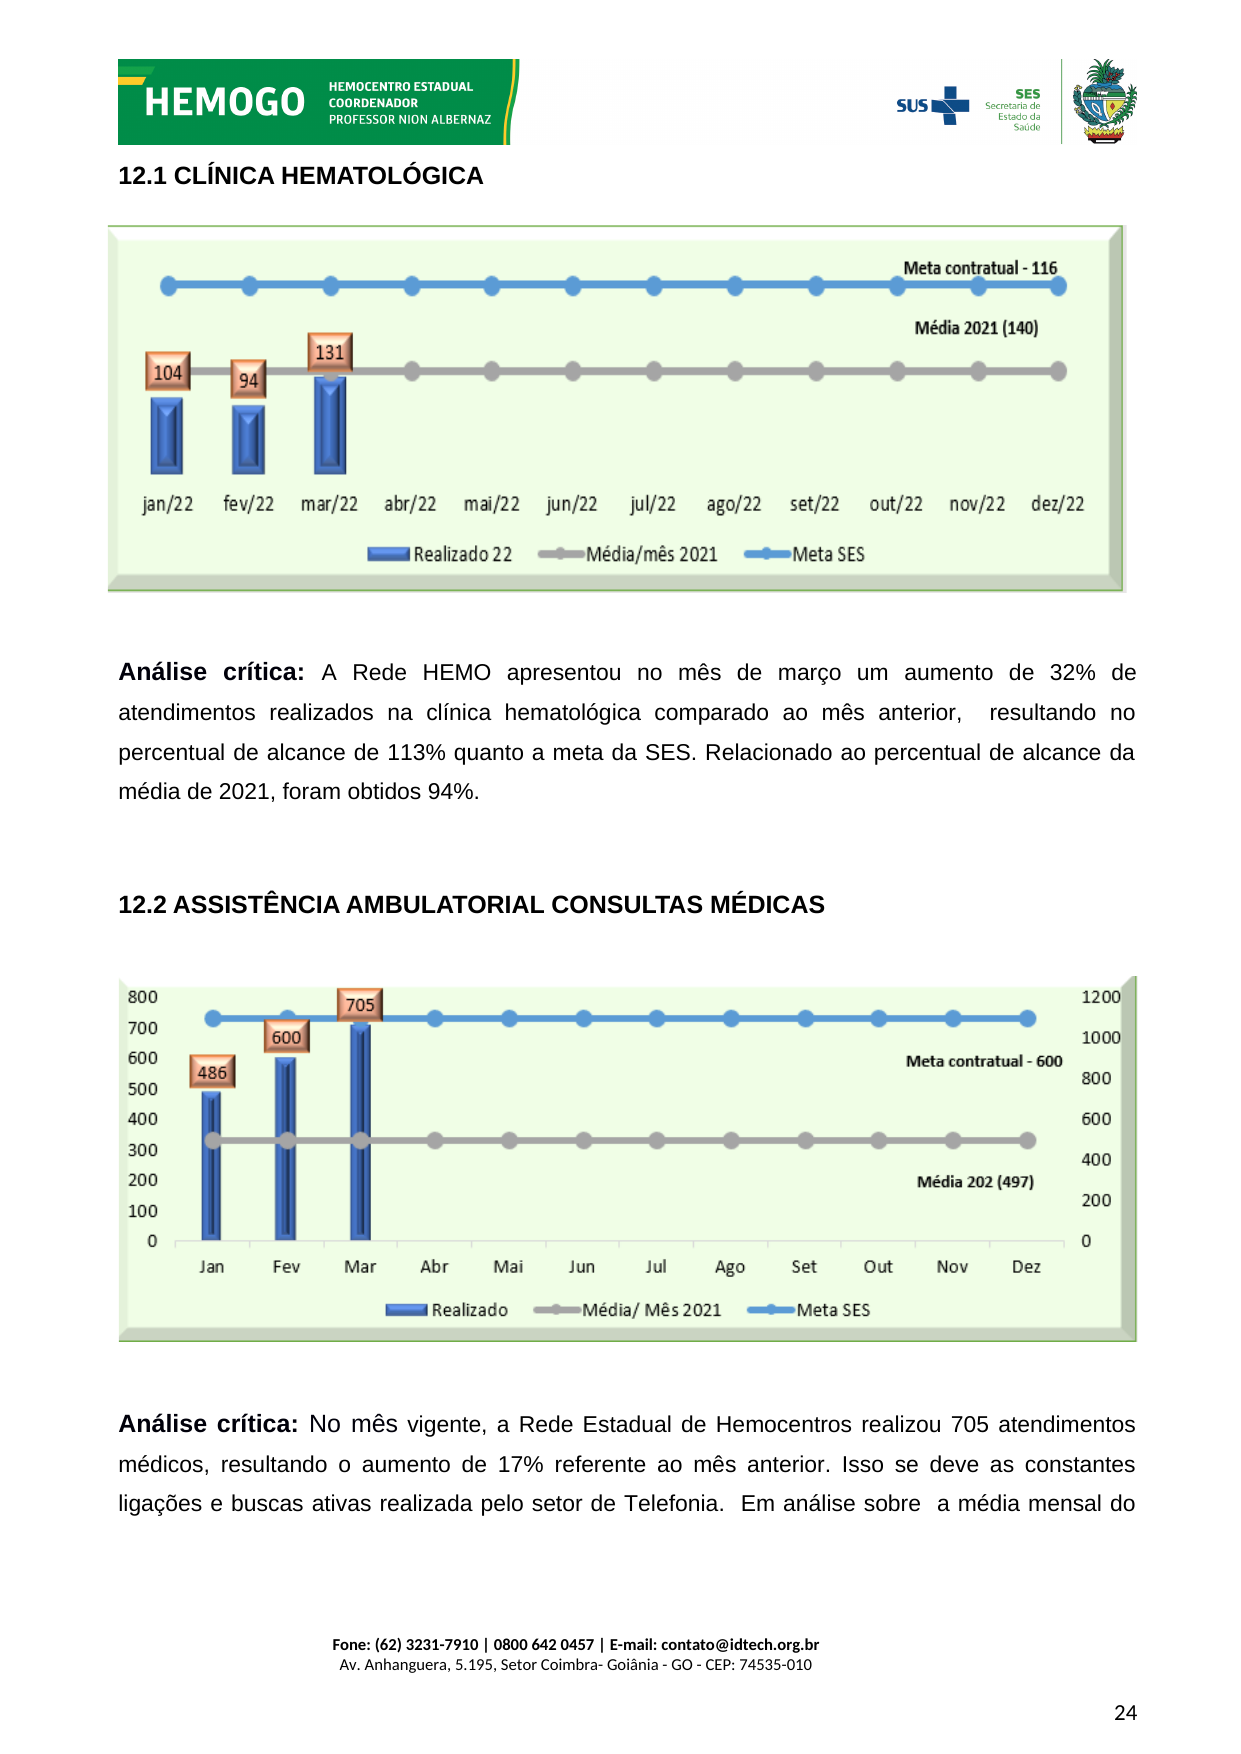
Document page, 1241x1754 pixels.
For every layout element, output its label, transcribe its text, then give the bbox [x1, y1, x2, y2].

picture [118, 59, 1137, 145]
text Análise crítica: A Rede HEMO apresentou no mês de março um aumento de 32% de atendimentos realizados na clínica hematológica comparado ao mês anterior, resultando no percentual de alcance de 113% quanto a meta da SES. Relacionado ao percentual de alcance da média de 2021, foram obtidos 94%. [118, 657, 1137, 804]
subtitle 12.2 ASSISTÊNCIA AMBULATORIAL CONSULTAS MÉDICAS [118, 890, 1137, 919]
subtitle 12.1 CLÍNICA HEMATOLÓGICA [118, 161, 1137, 190]
picture [107, 225, 1127, 593]
picture [118, 976, 1138, 1342]
